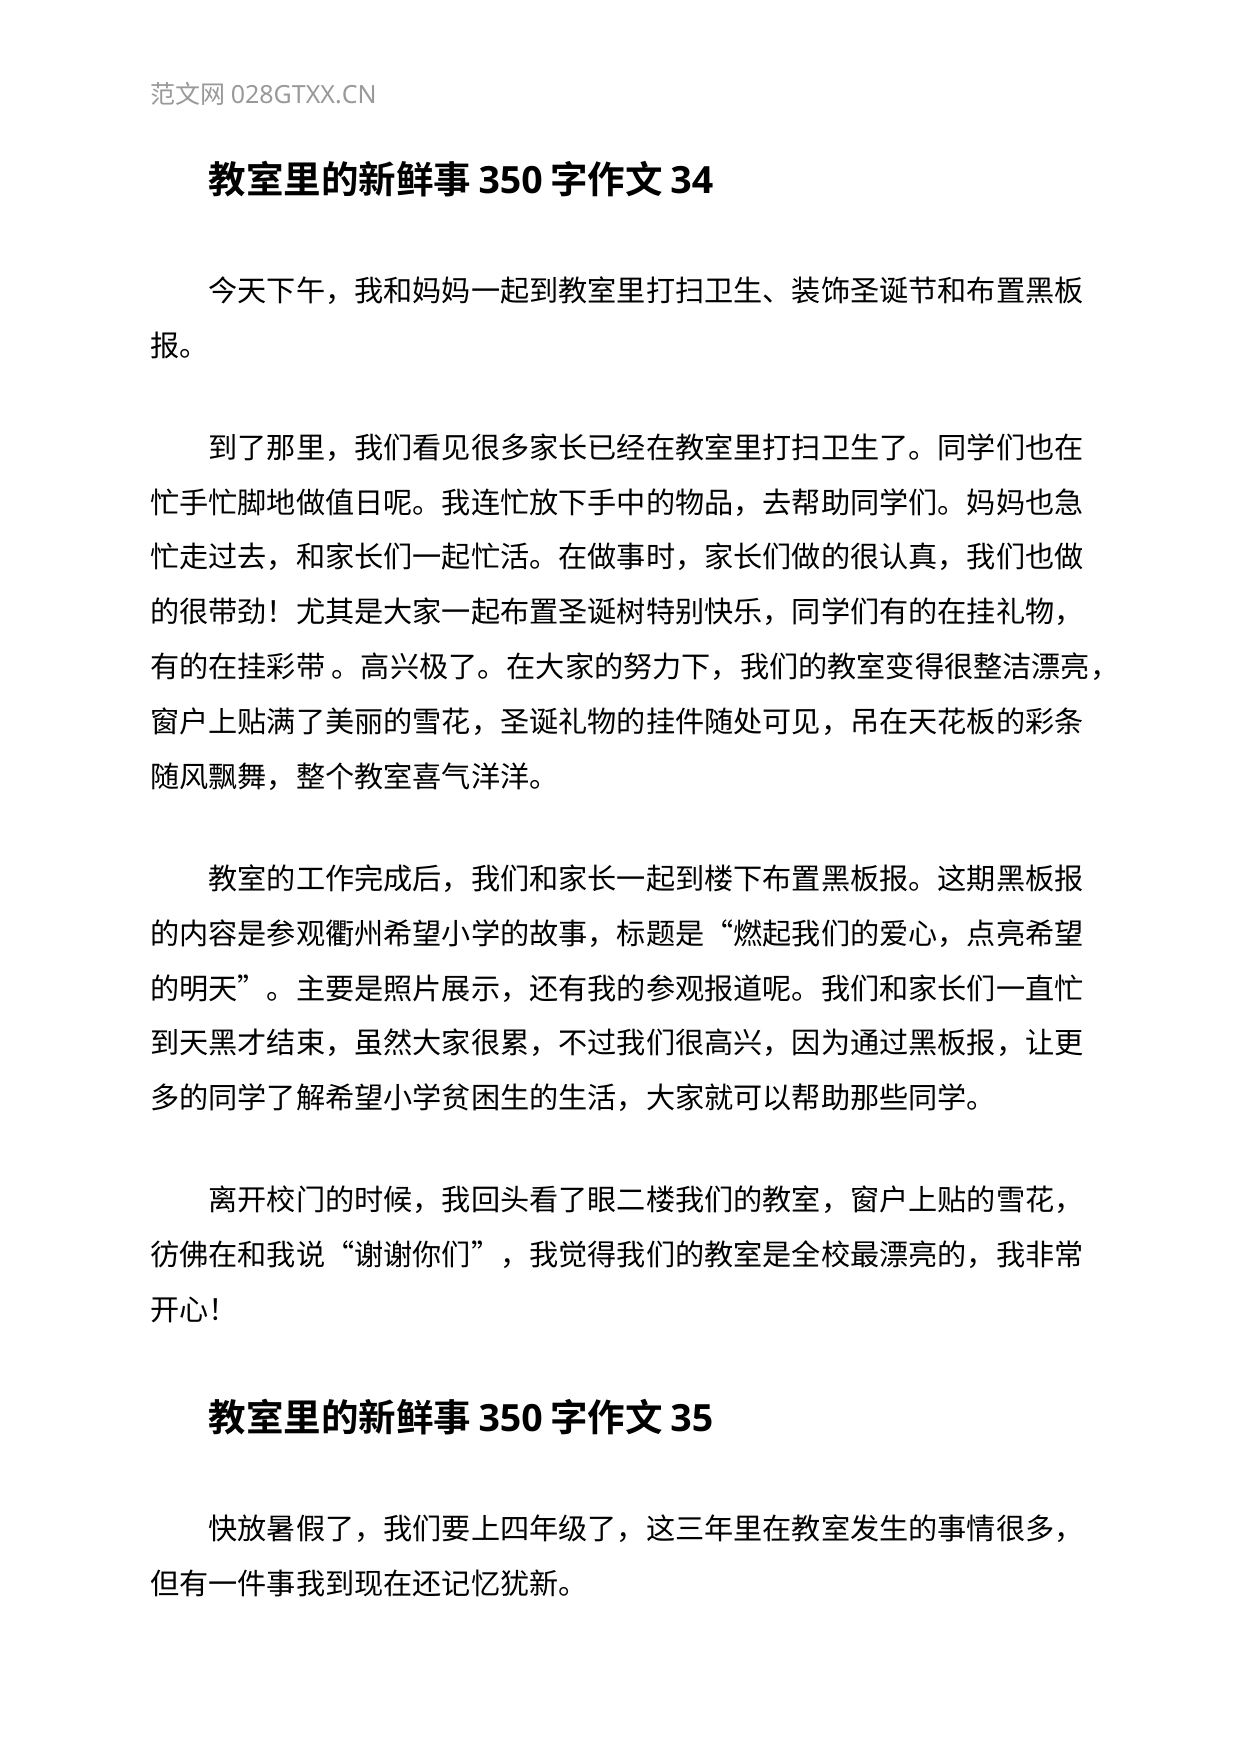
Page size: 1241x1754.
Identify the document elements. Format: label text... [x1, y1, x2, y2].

text 教室的工作完成后，我们和家长一起到楼下布置黑板报。这期黑板报的内容是参观衢州希望小学的故事，标题是“燃起我们的爱心，点亮希望的明天”。主要是照片展示，还有我的参观报道呢。我们和家长们一直忙到天黑才结束，虽然大家很累，不过我们很高兴，因为通过黑板报，让更多的同学了解希望小学贫困生的生活，大家就可以帮助那些同学。 [150, 855, 1090, 1117]
text 教室里的新鲜事350字作文35 [150, 1388, 1090, 1443]
text 快放暑假了，我们要上四年级了，这三年里在教室发生的事情很多，但有一件事我到现在还记忆犹新。 [150, 1506, 1090, 1603]
text 今天下午，我和妈妈一起到教室里打扫卫生、装饰圣诞节和布置黑板报。 [150, 268, 1090, 365]
text 教室里的新鲜事350字作文34 [150, 150, 1090, 204]
text 到了那里，我们看见很多家长已经在教室里打扫卫生了。同学们也在忙手忙脚地做值日呢。我连忙放下手中的物品，去帮助同学们。妈妈也急忙走过去，和家长们一起忙活。在做事时，家长们做的很认真，我们也做的很带劲！尤其是大家一起布置圣诞树特别快乐，同学们有的在挂礼物，有的在挂彩带 。高兴极了。在大家的努力下，我们的教室变得很整洁漂亮，窗户上贴满了美丽的雪花，圣诞礼物的挂件随处可见，吊在天花板的彩条随风飘舞，整个教室喜气洋洋。 [150, 424, 1090, 796]
text 离开校门的时候，我回头看了眼二楼我们的教室，窗户上贴的雪花，彷佛在和我说“谢谢你们”，我觉得我们的教室是全校最漂亮的，我非常开心！ [150, 1177, 1090, 1329]
